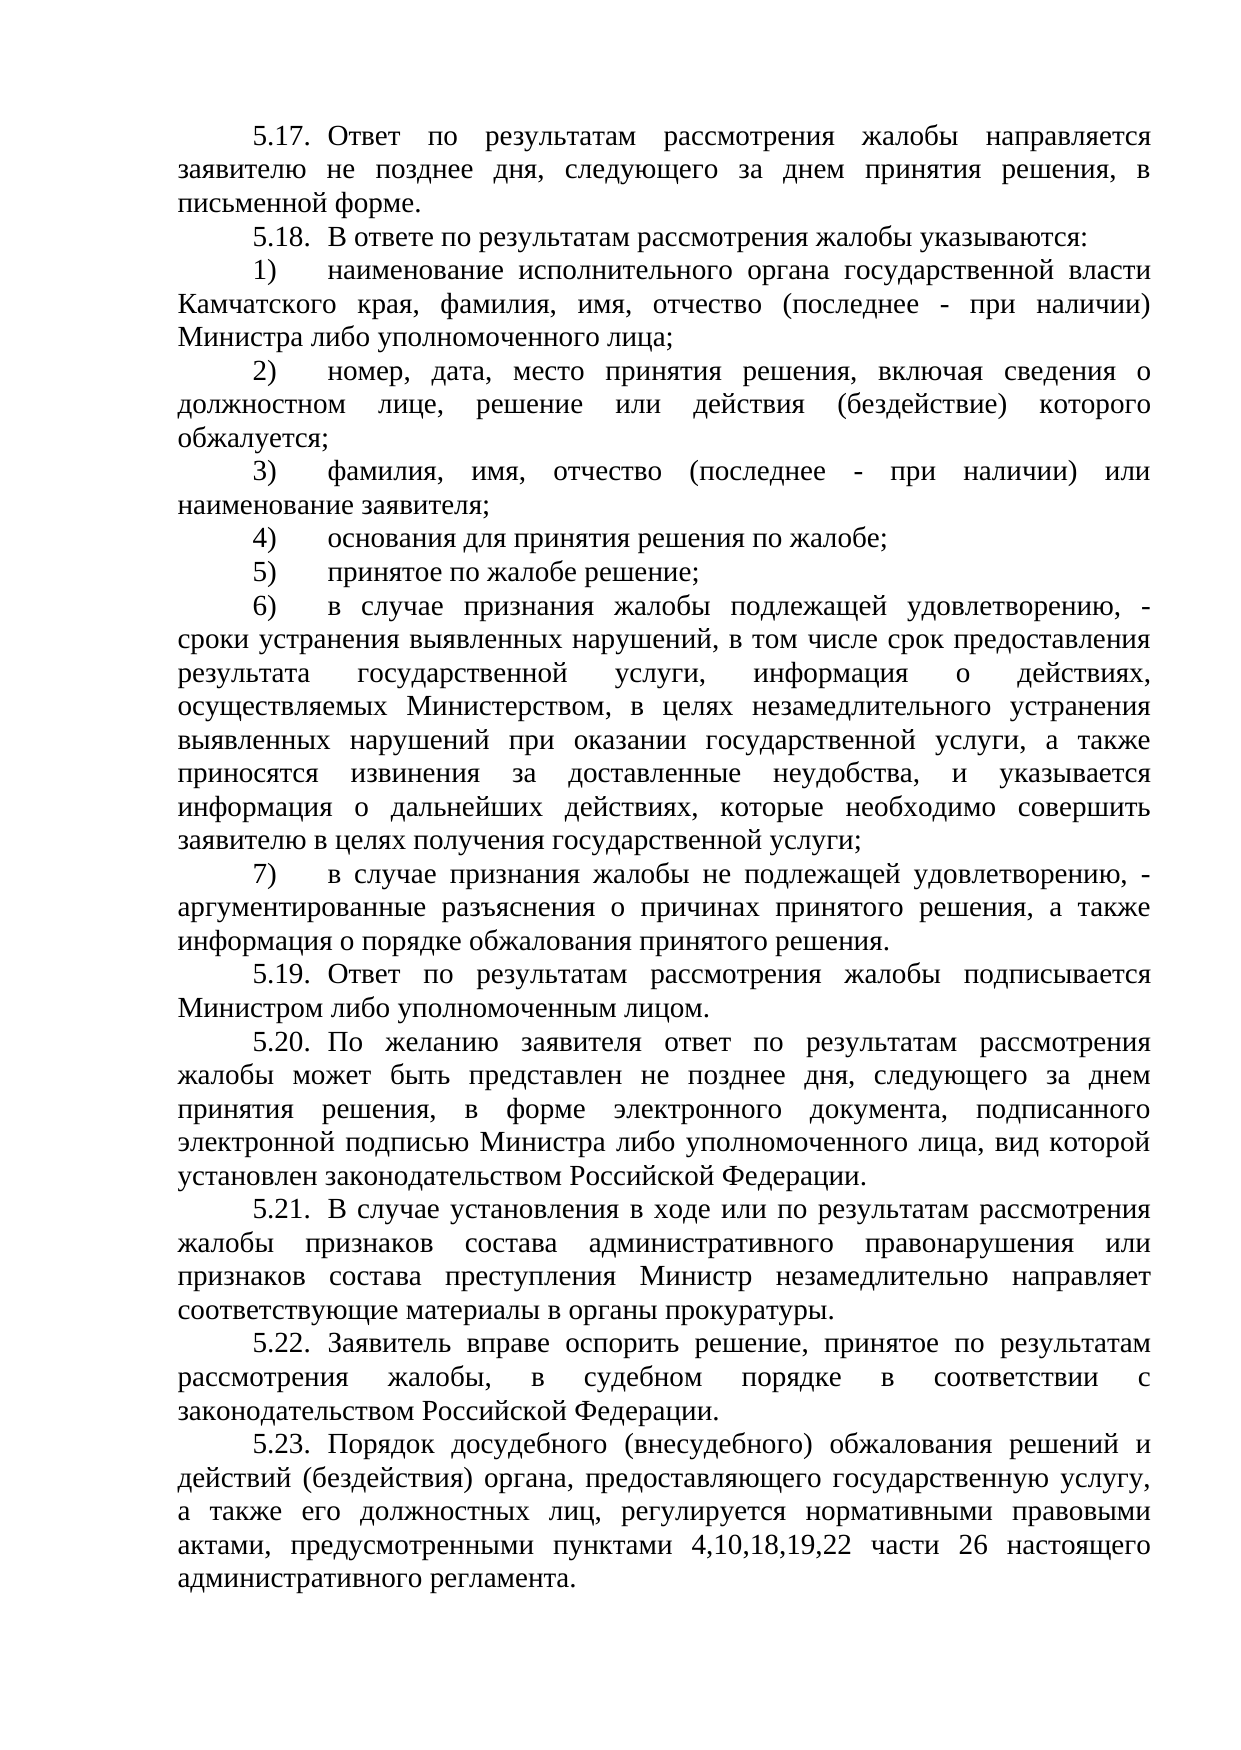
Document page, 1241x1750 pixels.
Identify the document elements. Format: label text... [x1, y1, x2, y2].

text 5) принятое по жалобе решение; [177, 554, 1152, 588]
text 2) номер, дата, место принятия решения, включая сведения о должностном лице, решение или действия (бездействие) которого обжалуется; [177, 353, 1152, 453]
text 5.17. Ответ по результатам рассмотрения жалобы направляется заявителю не позднее дня, следующего за днем принятия решения, в письменной форме. [177, 118, 1152, 219]
text 1) наименование исполнительного органа государственной власти Камчатского края, фамилия, имя, отчество (последнее - при наличии) Министра либо уполномоченного лица; [177, 252, 1152, 353]
text 5.21. В случае установления в ходе или по результатам рассмотрения жалобы признаков состава административного правонарушения или признаков состава преступления Министр незамедлительно направляет соответствующие материалы в органы прокуратуры. [177, 1191, 1152, 1326]
text 6) в случае признания жалобы подлежащей удовлетворению, - сроки устранения выявленных нарушений, в том числе срок предоставления результата государственной услуги, информация о действиях, осуществляемых Министерством, в целях незамедлительного устранения выявленных нарушений при оказании государственной услуги, а также приносятся извинения за доставленные неудобства, и указывается информация о дальнейших действиях, которые необходимо совершить заявителю в целях получения государственной услуги; [177, 588, 1152, 856]
text 4) основания для принятия решения по жалобе; [177, 521, 1152, 554]
text 3) фамилия, имя, отчество (последнее - при наличии) или наименование заявителя; [177, 453, 1152, 521]
text 5.19. Ответ по результатам рассмотрения жалобы подписывается Министром либо уполномоченным лицом. [177, 957, 1152, 1024]
text 5.20. По желанию заявителя ответ по результатам рассмотрения жалобы может быть представлен не позднее дня, следующего за днем принятия решения, в форме электронного документа, подписанного электронной подписью Министра либо уполномоченного лица, вид которой установлен законодательством Российской Федерации. [177, 1024, 1152, 1191]
text 5.22. Заявитель вправе оспорить решение, принятое по результатам рассмотрения жалобы, в судебном порядке в соответствии с законодательством Российской Федерации. [177, 1326, 1152, 1426]
text 5.18. В ответе по результатам рассмотрения жалобы указываются: [177, 219, 1152, 252]
text 5.23. Порядок досудебного (внесудебного) обжалования решений и действий (бездействия) органа, предоставляющего государственную услугу, а также его должностных лиц, регулируется нормативными правовыми актами, предусмотренными пунктами 4,10,18,19,22 части 26 настоящего административного регламента. [177, 1426, 1152, 1594]
text 7) в случае признания жалобы не подлежащей удовлетворению, - аргументированные разъяснения о причинах принятого решения, а также информация о порядке обжалования принятого решения. [177, 856, 1152, 957]
